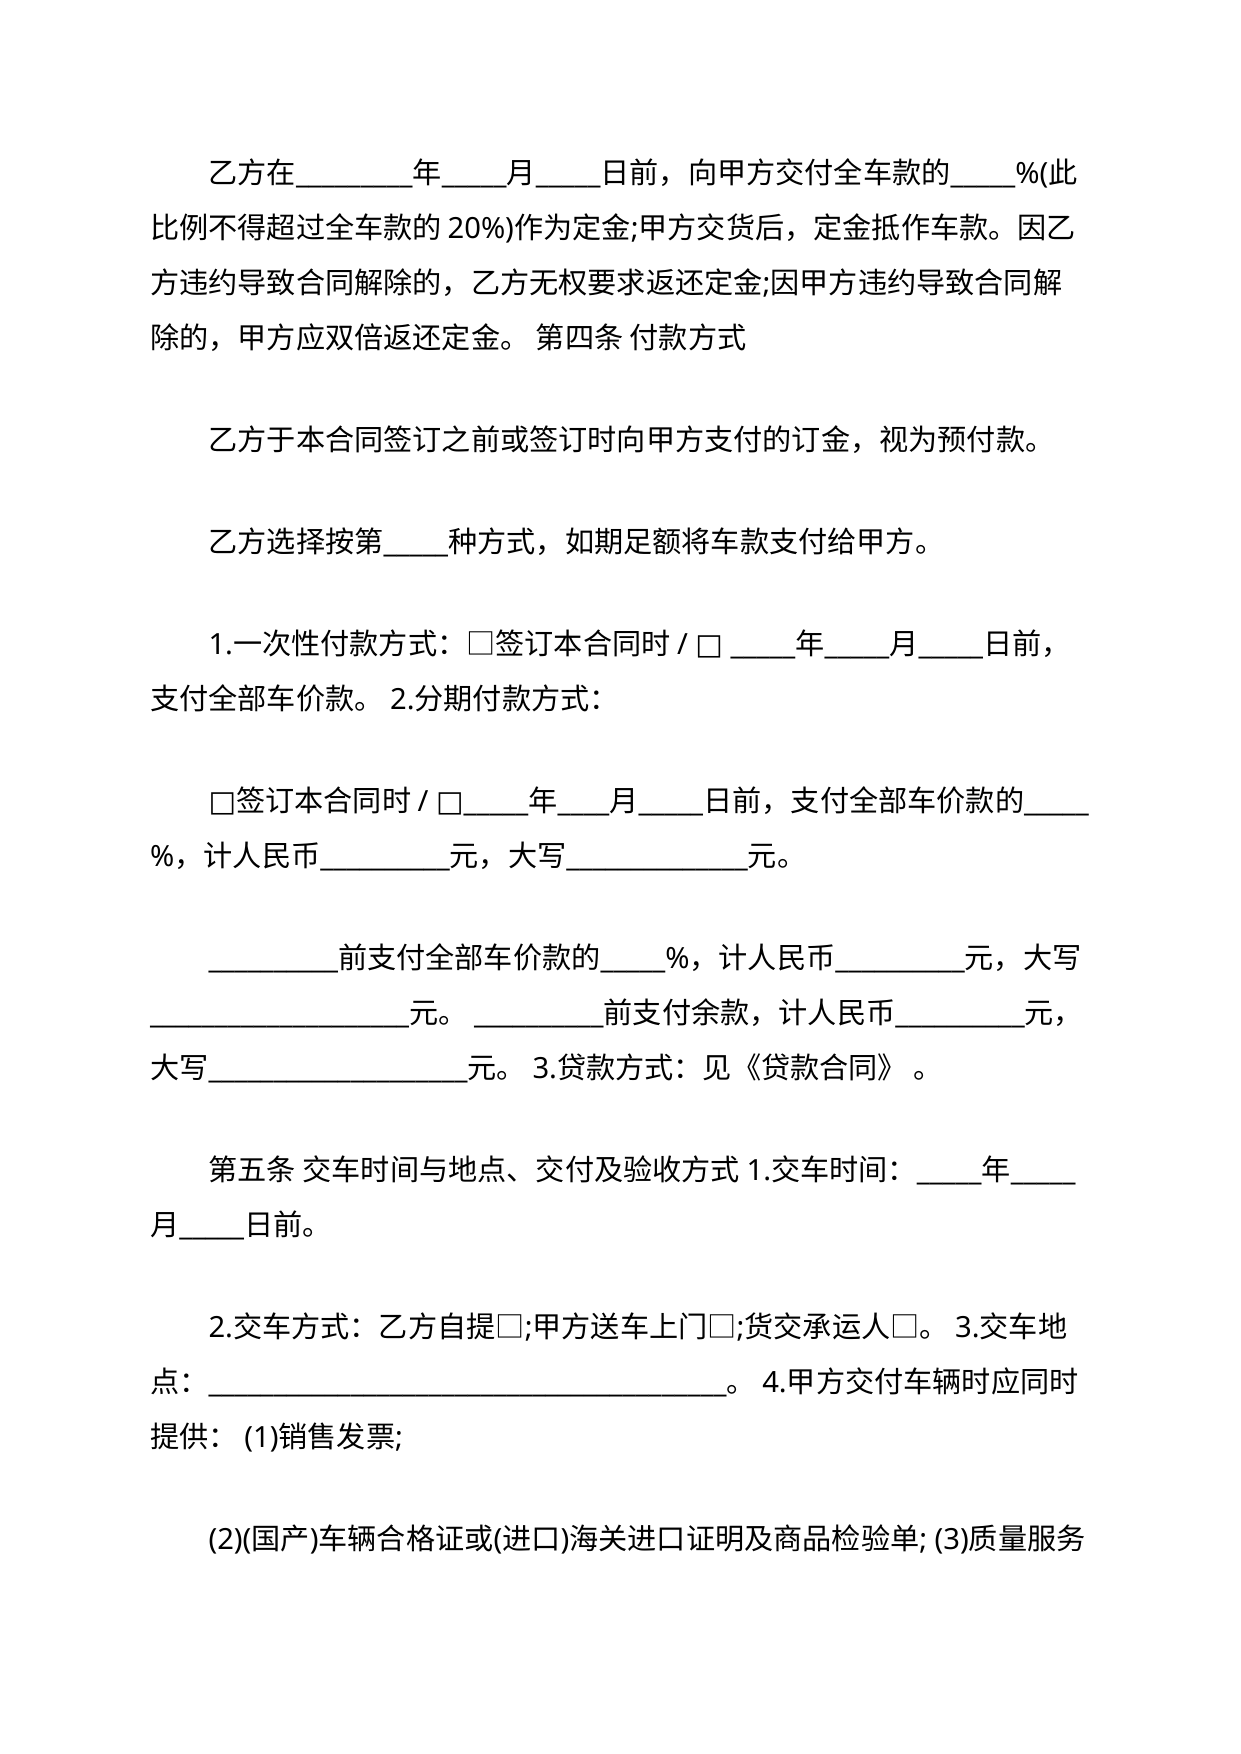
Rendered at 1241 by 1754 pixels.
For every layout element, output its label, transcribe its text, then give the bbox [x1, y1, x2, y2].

text □签订本合同时 / □_____年____月_____日前，支付全部车价款的_____%，计人民币__________元，大写______________元。 [150, 777, 1090, 875]
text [150, 1515, 1090, 1558]
text __________前支付全部车价款的_____%，计人民币__________元，大写____________________元。 __________前支付余款，计人民币__________元，大写____________________元。 3.贷款方式：见《贷款合同》 。 [150, 934, 1090, 1087]
text 乙方于本合同签订之前或签订时向甲方支付的订金，视为预付款。 [150, 417, 1090, 459]
text 2.交车方式：乙方自提□;甲方送车上门□;货交承运人□。 3.交车地点：________________________________________。 4.甲方交付车辆时应同时提供： (1)销售发票; [150, 1303, 1090, 1456]
text 1.一次性付款方式：□签订本合同时 / □ _____年_____月_____日前，支付全部车价款。 2.分期付款方式： [150, 621, 1090, 718]
text 第五条 交车时间与地点、交付及验收方式 1.交车时间：_____年_____月_____日前。 [150, 1146, 1090, 1244]
text 乙方选择按第_____种方式，如期足额将车款支付给甲方。 [150, 518, 1090, 561]
text 乙方在_________年_____月_____日前，向甲方交付全车款的_____%(此比例不得超过全车款的20%)作为定金;甲方交货后，定金抵作车款。因乙方违约导致合同解除的，乙方无权要求返还定金;因甲方违约导致合同解除的，甲方应双倍返还定金。 第四条 付款方式 [150, 150, 1090, 357]
